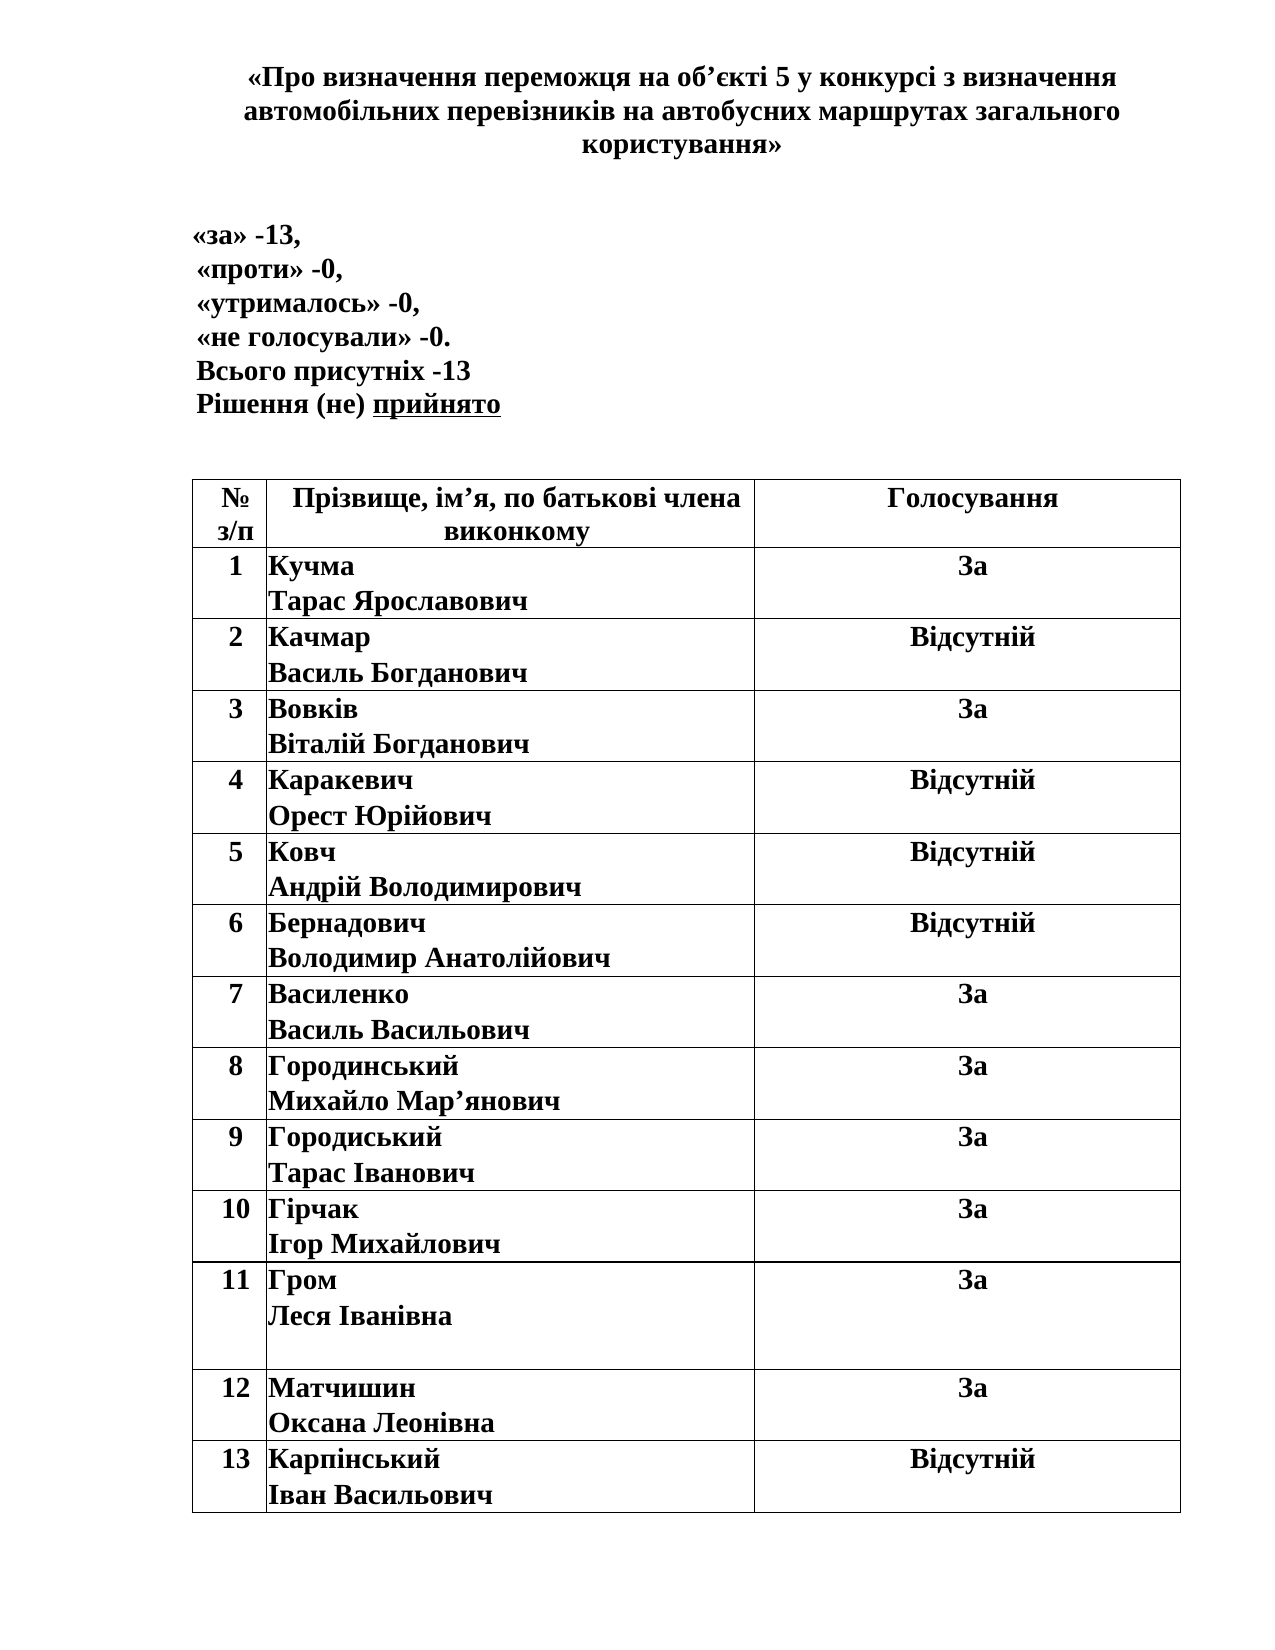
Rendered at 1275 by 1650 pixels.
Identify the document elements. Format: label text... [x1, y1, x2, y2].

table_cell Відсутній [755, 905, 1180, 976]
text Рішення (не) прийнято [196, 387, 1186, 421]
table_cell 11 [193, 1263, 266, 1369]
table_cell Ковч Андрій Володимирович [267, 834, 754, 904]
table_header Голосування [755, 480, 1180, 547]
table_cell Відсутній [755, 762, 1180, 833]
table_cell Відсутній [755, 619, 1180, 690]
text «за» -13, [177, 217, 1186, 251]
table_cell 13 [193, 1441, 266, 1512]
table_cell 12 [193, 1370, 266, 1440]
table_cell За [755, 548, 1180, 618]
table_cell За [755, 1191, 1180, 1261]
table_cell Бернадович Володимир Анатолійович [267, 905, 754, 976]
table_cell 10 [193, 1191, 266, 1261]
table_cell 2 [193, 619, 266, 690]
table_cell Качмар Василь Богданович [267, 619, 754, 690]
table_cell Каракевич Орест Юрійович [267, 762, 754, 833]
table_cell За [755, 977, 1180, 1047]
table_cell Відсутній [755, 834, 1180, 904]
table_cell 8 [193, 1048, 266, 1118]
table_cell Гром Леся Іванівна [267, 1263, 754, 1369]
table_cell 5 [193, 834, 266, 904]
table_cell 1 [193, 548, 266, 618]
table_cell За [755, 1263, 1180, 1369]
table_cell Вовків Віталій Богданович [267, 691, 754, 761]
table_cell За [755, 1120, 1180, 1190]
table_cell Городинський Михайло Мар’янович [267, 1048, 754, 1118]
list «Про визначення переможця на об’єкті 5 у конкурсі з визначення автомобільних перевізників на автобусних маршрутах загального користування» [177, 59, 1186, 160]
table_cell 4 [193, 762, 266, 833]
table_header Прізвище, ім’я, по батькові члена виконкому [267, 480, 754, 547]
table_cell Кучма Тарас Ярославович [267, 548, 754, 618]
text «утрималось» -0, [196, 285, 1186, 319]
table_cell Василенко Василь Васильович [267, 977, 754, 1047]
table_cell Матчишин Оксана Леонівна [267, 1370, 754, 1440]
table_cell 6 [193, 905, 266, 976]
table_header № з/п [193, 480, 266, 547]
text Всього присутніх -13 [196, 353, 1186, 387]
table_cell Городиський Тарас Іванович [267, 1120, 754, 1190]
table_cell 9 [193, 1120, 266, 1190]
table_cell 3 [193, 691, 266, 761]
text «проти» -0, [196, 251, 1186, 285]
table_cell За [755, 691, 1180, 761]
text «не голосували» -0. [196, 319, 1186, 353]
table_cell Гірчак Ігор Михайлович [267, 1191, 754, 1261]
table_cell 7 [193, 977, 266, 1047]
table_cell За [755, 1048, 1180, 1118]
table_cell За [755, 1370, 1180, 1440]
table_cell Відсутній [755, 1441, 1180, 1512]
table_cell Карпінський Іван Васильович [267, 1441, 754, 1512]
